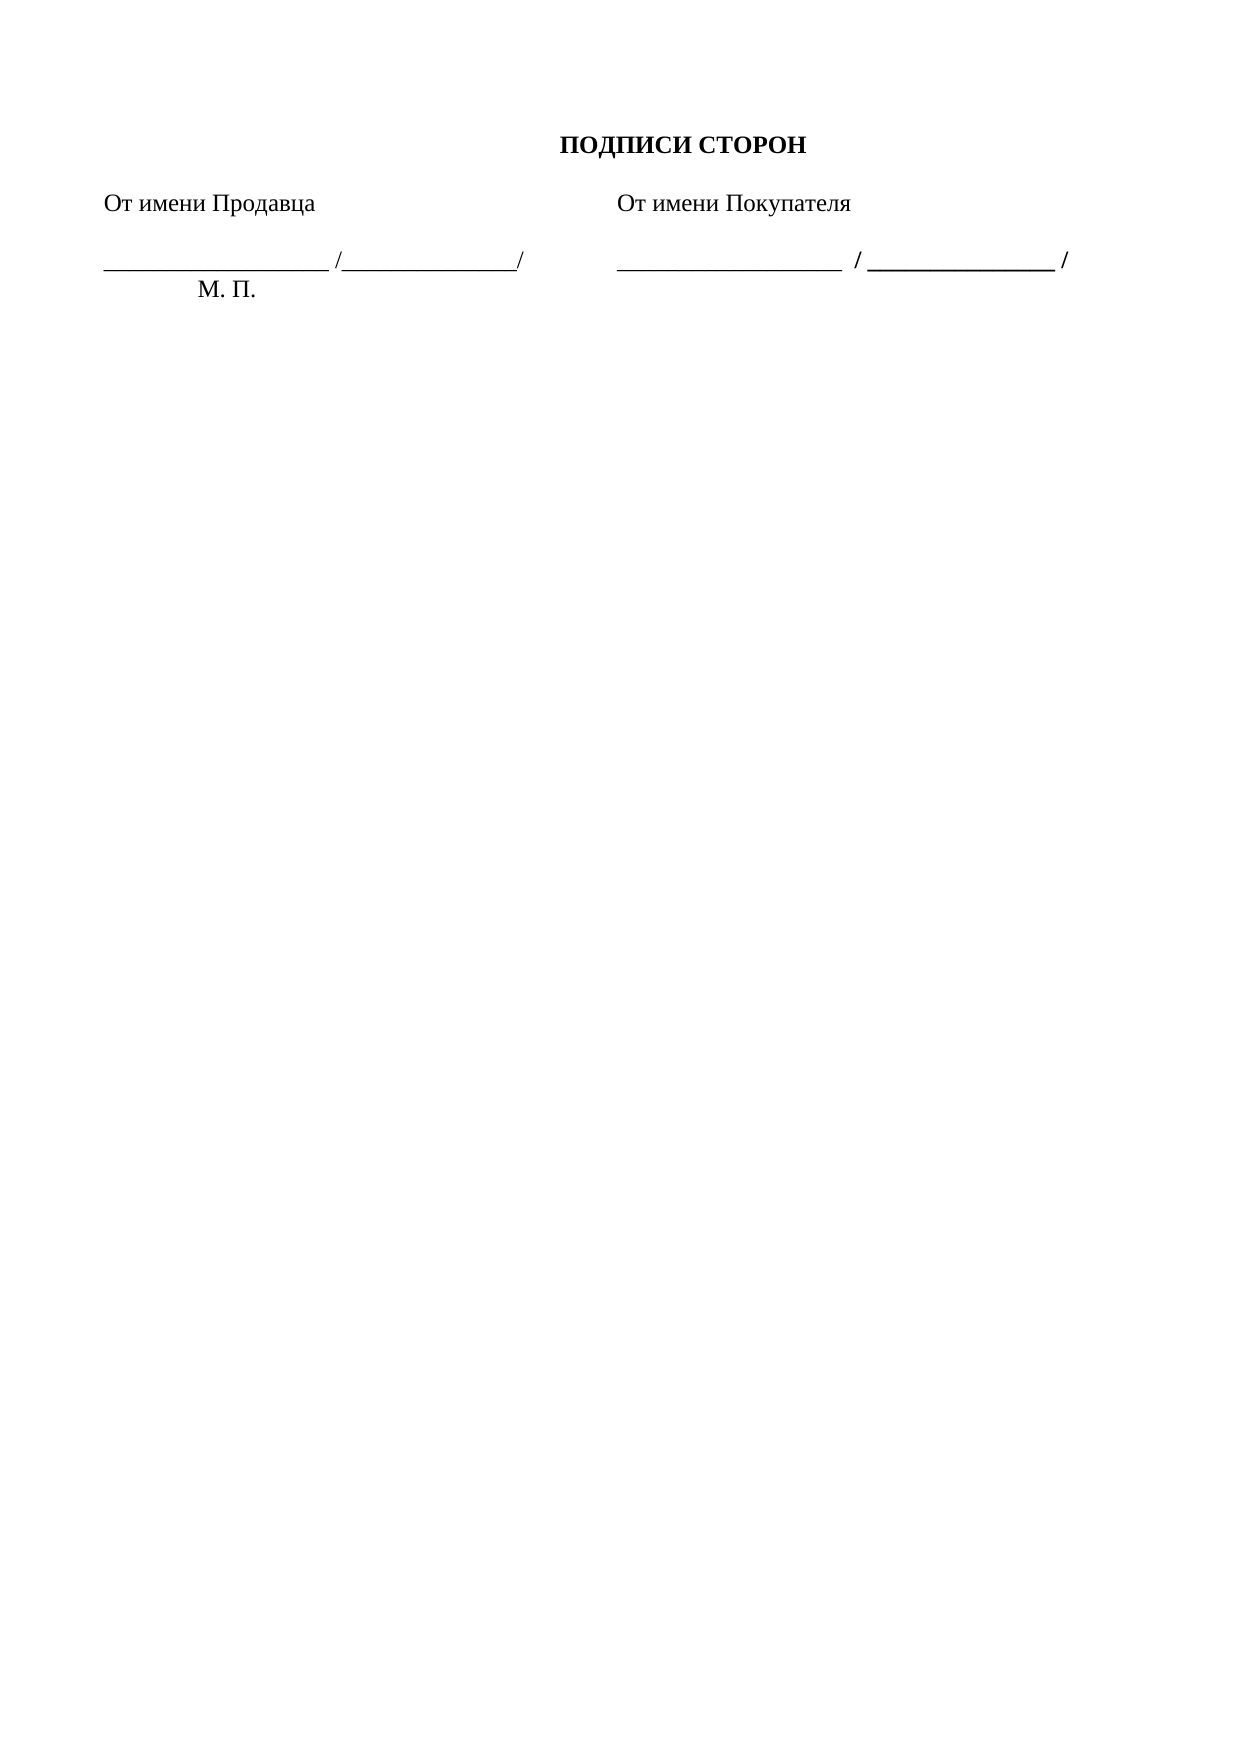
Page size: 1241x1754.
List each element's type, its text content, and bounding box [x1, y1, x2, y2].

table_header От имени Продавца __________________ /______________/ М. П. [92, 188, 606, 303]
table_header От имени Покупателя __________________ / _______________ / [606, 188, 1167, 303]
text ПОДПИСИ СТОРОН [103, 131, 1169, 159]
